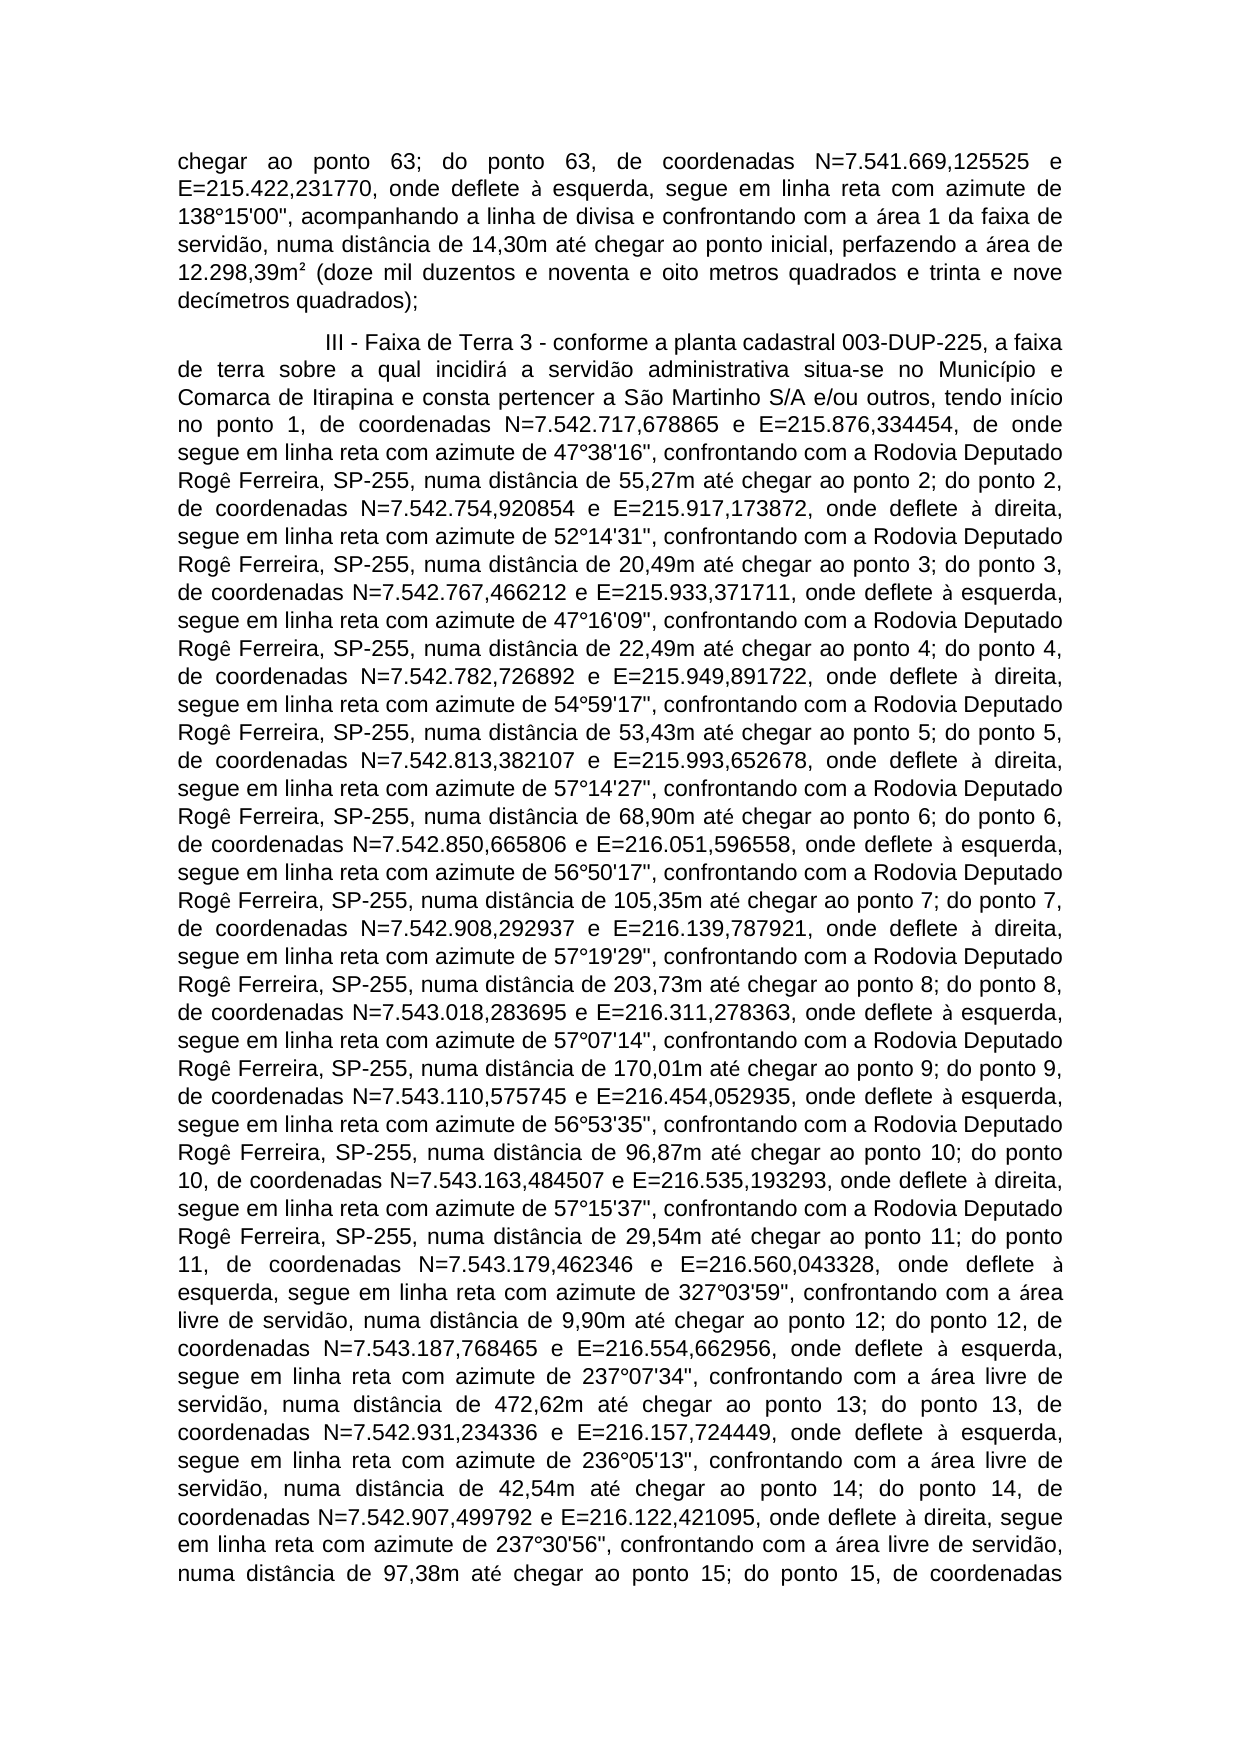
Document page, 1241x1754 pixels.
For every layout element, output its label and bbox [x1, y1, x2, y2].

text [177, 329, 1063, 1587]
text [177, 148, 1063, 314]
